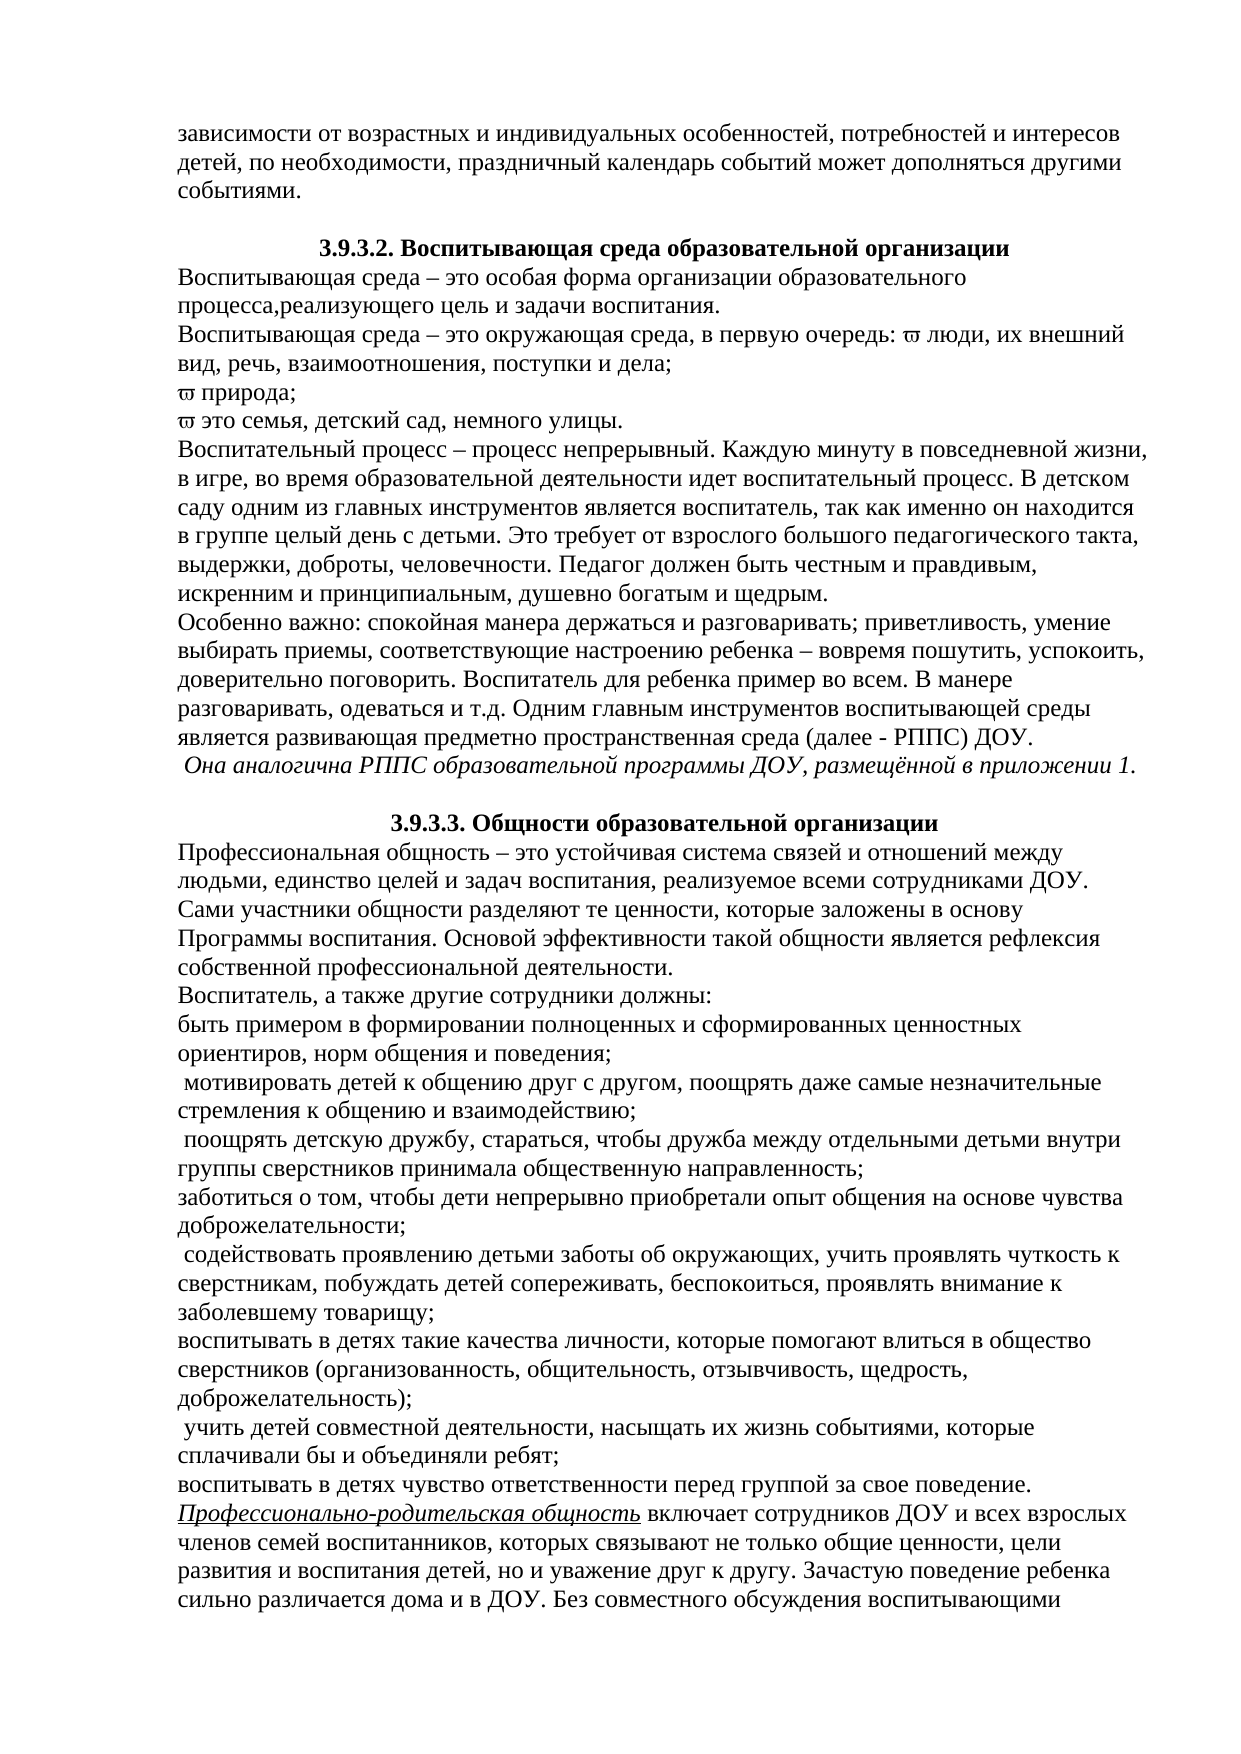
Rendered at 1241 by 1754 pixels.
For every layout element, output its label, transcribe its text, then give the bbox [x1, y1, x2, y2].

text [177, 837, 1152, 1613]
text Воспитывающая среда – это особая форма организации образовательного процесса,реализующего цель и задачи воспитания. Воспитывающая среда – это окружающая среда, в первую очередь: люди, их внешний вид, речь, взаимоотношения, поступки и дела; природа; это семья, детский сад, немного улицы. Воспитательный процесс – процесс непрерывный. Каждую минуту в повседневной жизни, в игре, во время образовательной деятельности идет воспитательный процесс. В детском саду одним из главных инструментов является воспитатель, так как именно он находится в группе целый день с детьми. Это требует от взрослого большого педагогического такта, выдержки, доброты, человечности. Педагог должен быть честным и правдивым, искренним и принципиальным, душевно богатым и щедрым. Особенно важно: спокойная манера держаться и разговаривать; приветливость, умение выбирать приемы, соответствующие настроению ребенка – вовремя пошутить, успокоить, доверительно поговорить. Воспитатель для ребенка пример во всем. В манере разговаривать, одеваться и т.д. Одним главным инструментов воспитывающей среды является развивающая предметно пространственная среда (далее - РППС) ДОУ. Она аналогична РППС образовательной программы ДОУ, размещённой в приложении 1. [177, 262, 1152, 779]
text 3.9.3.2. Воспитывающая среда образовательной организации [177, 233, 1152, 262]
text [177, 118, 1152, 204]
text 3.9.3.3. Общности образовательной организации [177, 808, 1152, 837]
